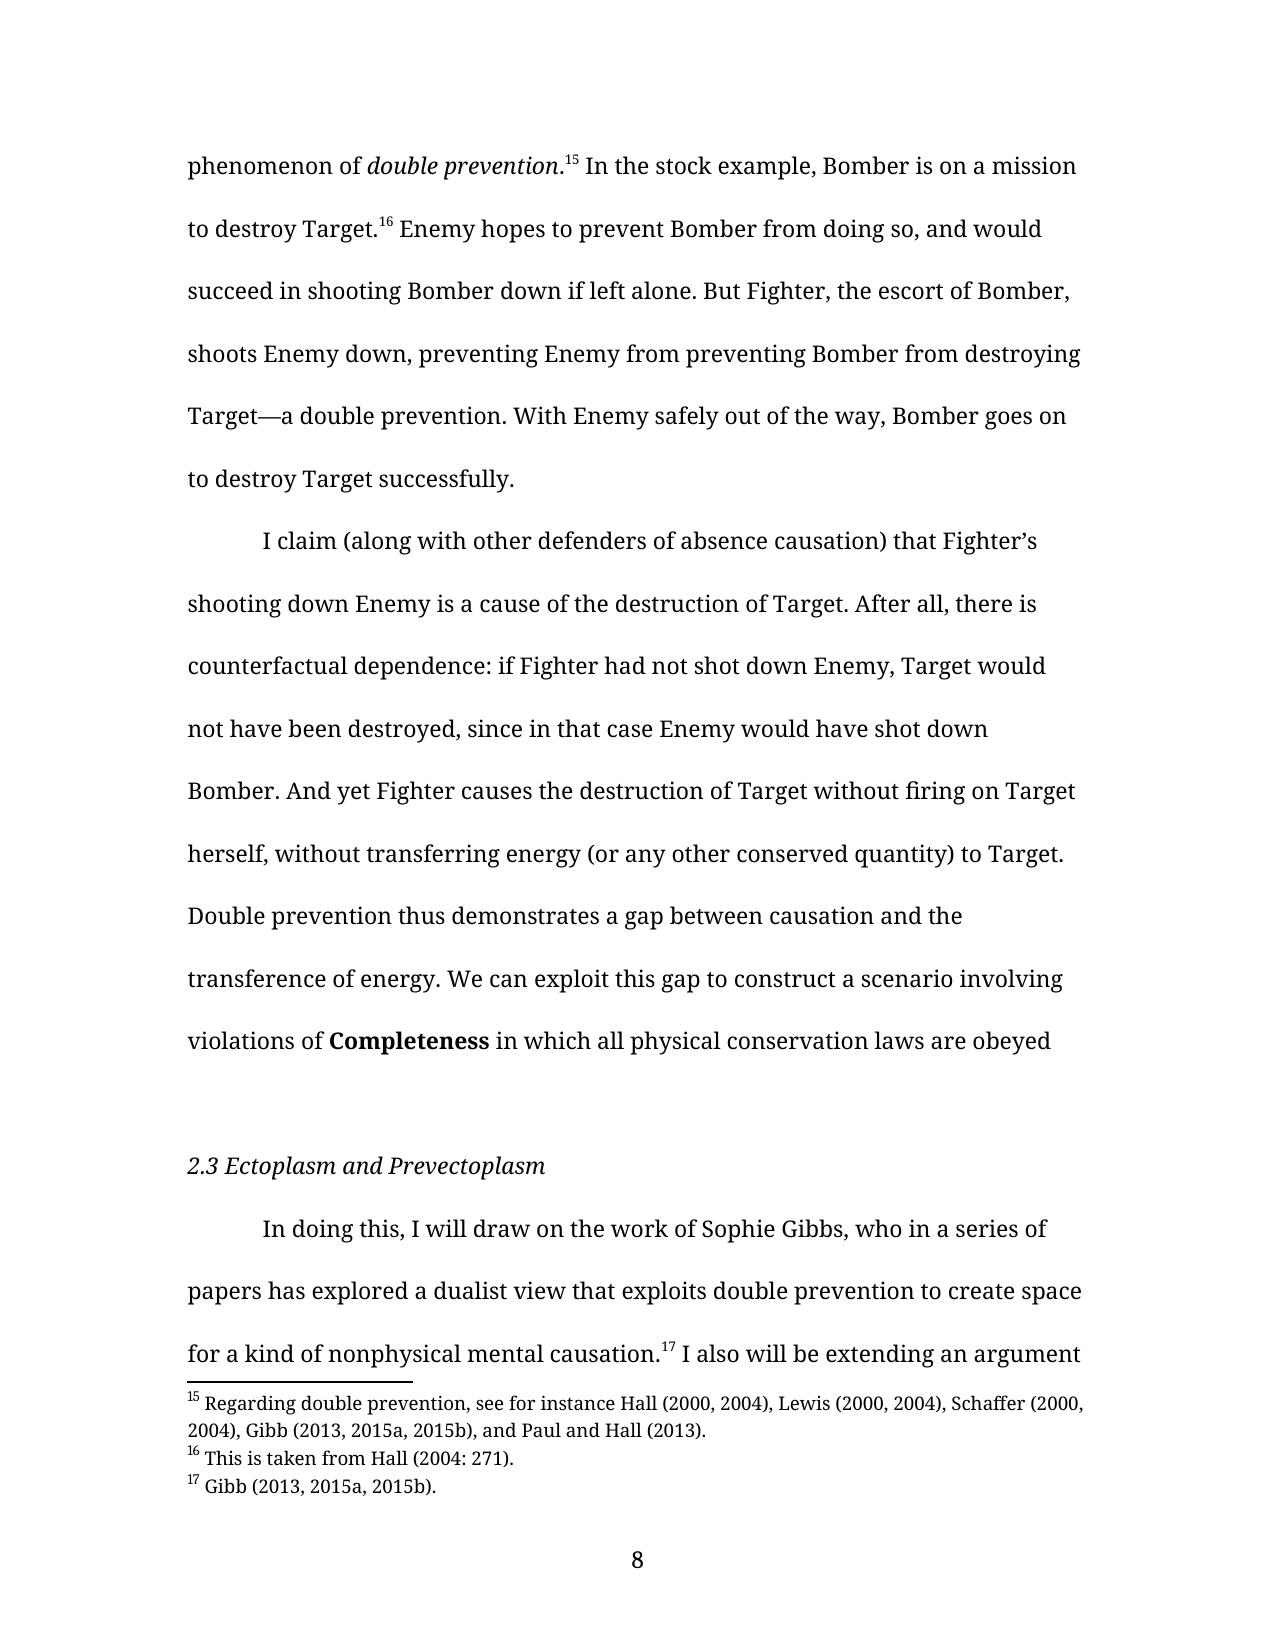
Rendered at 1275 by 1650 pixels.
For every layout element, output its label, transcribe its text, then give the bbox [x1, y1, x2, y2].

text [187, 1212, 1087, 1369]
text 2.3 Ectoplasm and Prevectoplasm [187, 1150, 1087, 1181]
text I claim (along with other defenders of absence causation) that Fighter’s shooting down Enemy is a cause of the destruction of Target. After all, there is counterfactual dependence: if Fighter had not shot down Enemy, Target would not have been destroyed, since in that case Enemy would have shot down Bomber. And yet Fighter causes the destruction of Target without firing on Target herself, without transferring energy (or any other conserved quantity) to Target. Double prevention thus demonstrates a gap between causation and the transference of energy. We can exploit this gap to construct a scenario involving violations of Completeness in which all physical conservation laws are obeyed [187, 525, 1087, 1056]
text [187, 150, 1087, 494]
